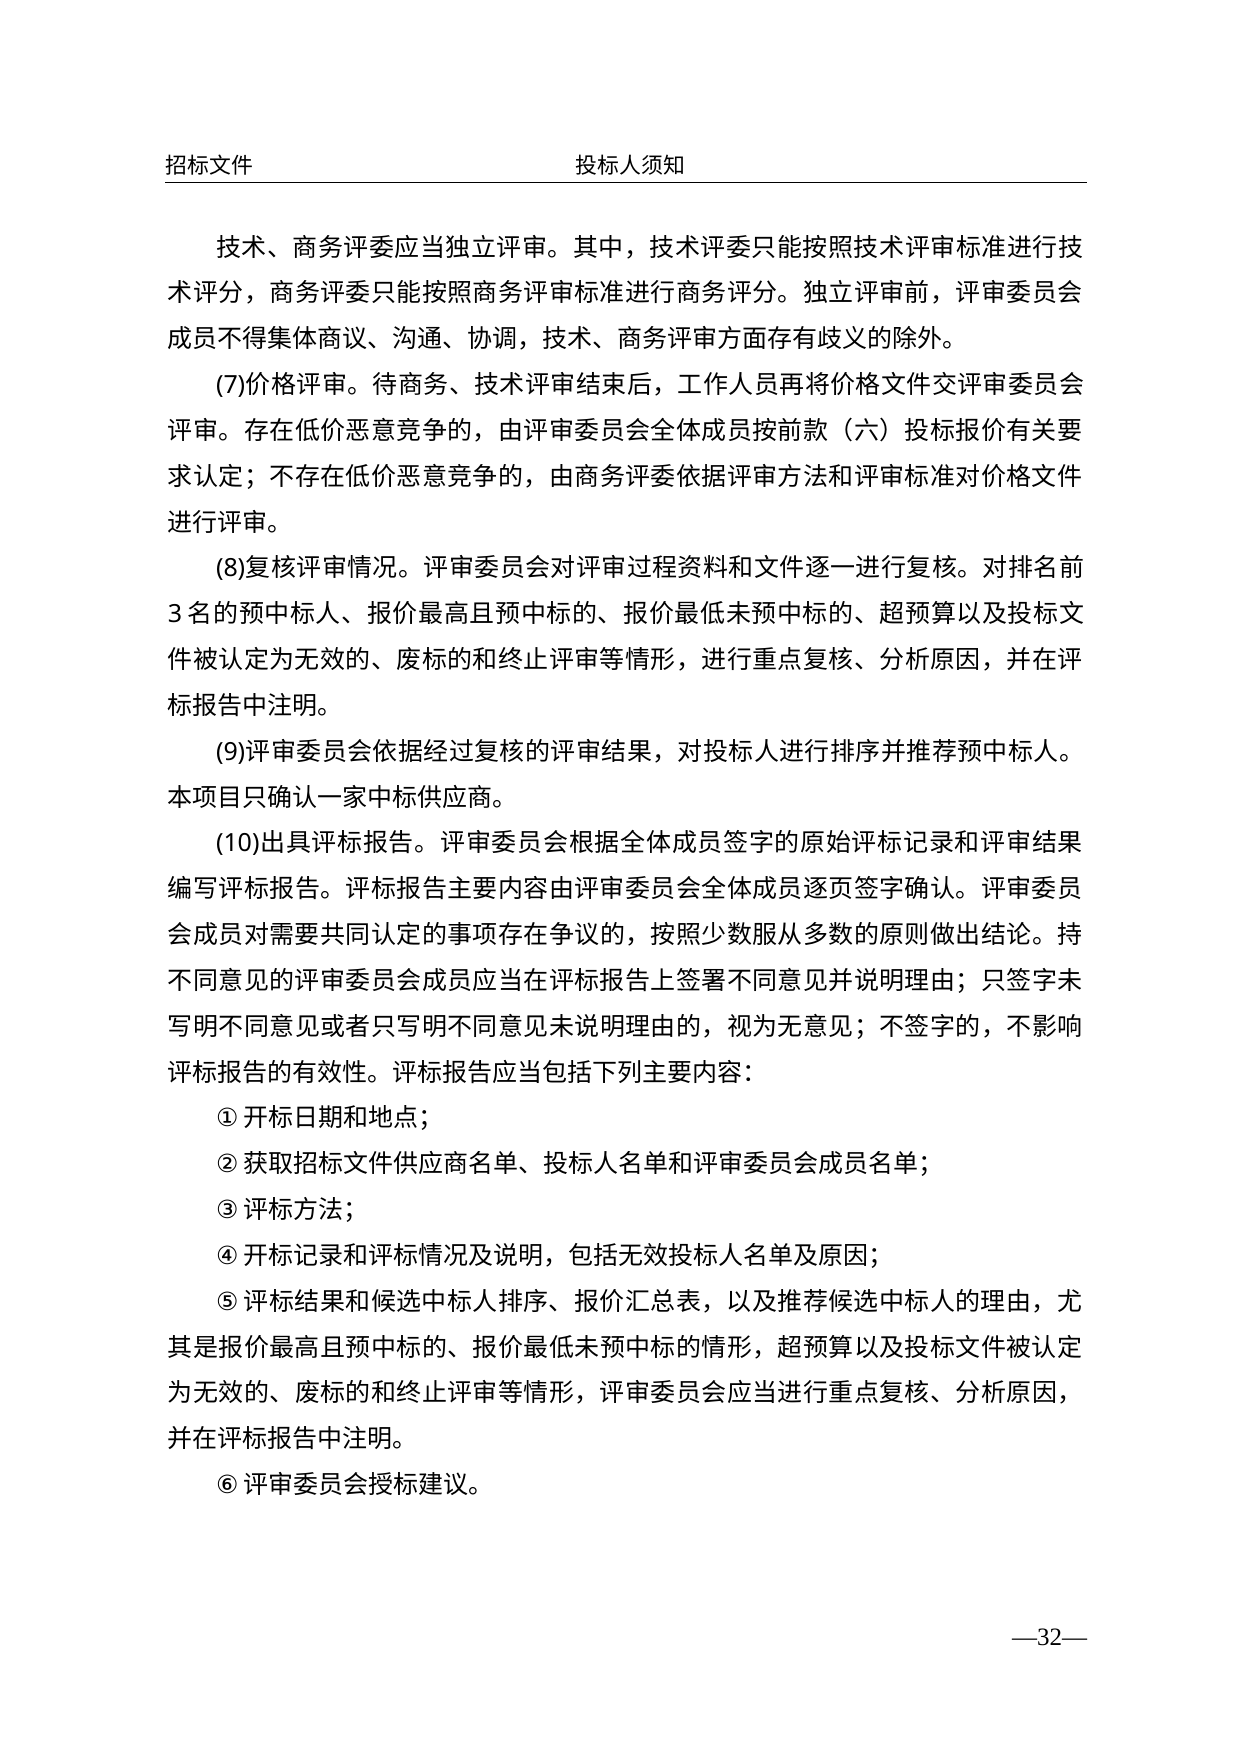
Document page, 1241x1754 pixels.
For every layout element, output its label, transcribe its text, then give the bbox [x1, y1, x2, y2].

text (10)出具评标报告。评审委员会根据全体成员签字的原始评标记录和评审结果编写评标报告。评标报告主要内容由评审委员会全体成员逐页签字确认。评审委员会成员对需要共同认定的事项存在争议的，按照少数服从多数的原则做出结论。持不同意见的评审委员会成员应当在评标报告上签署不同意见并说明理由；只签字未写明不同意见或者只写明不同意见未说明理由的，视为无意见；不签字的，不影响评标报告的有效性。评标报告应当包括下列主要内容： [168, 815, 1084, 1090]
text (8)复核评审情况。评审委员会对评审过程资料和文件逐一进行复核。对排名前3名的预中标人、报价最高且预中标的、报价最低未预中标的、超预算以及投标文件被认定为无效的、废标的和终止评审等情形，进行重点复核、分析原因，并在评标报告中注明。 [168, 540, 1084, 723]
text (9)评审委员会依据经过复核的评审结果，对投标人进行排序并推荐预中标人。本项目只确认一家中标供应商。 [168, 723, 1084, 815]
text ①开标日期和地点； [168, 1090, 1084, 1136]
text ⑥评审委员会授标建议。 [168, 1457, 1084, 1503]
text ④开标记录和评标情况及说明，包括无效投标人名单及原因； [168, 1228, 1084, 1273]
text ⑤评标结果和候选中标人排序、报价汇总表，以及推荐候选中标人的理由，尤其是报价最高且预中标的、报价最低未预中标的情形，超预算以及投标文件被认定为无效的、废标的和终止评审等情形，评审委员会应当进行重点复核、分析原因，并在评标报告中注明。 [168, 1273, 1084, 1457]
text (7)价格评审。待商务、技术评审结束后，工作人员再将价格文件交评审委员会评审。存在低价恶意竞争的，由评审委员会全体成员按前款（六）投标报价有关要求认定；不存在低价恶意竞争的，由商务评委依据评审方法和评审标准对价格文件进行评审。 [168, 357, 1084, 540]
text ②获取招标文件供应商名单、投标人名单和评审委员会成员名单； [168, 1136, 1084, 1182]
text ③评标方法； [168, 1182, 1084, 1228]
text 技术、商务评委应当独立评审。其中，技术评委只能按照技术评审标准进行技术评分，商务评委只能按照商务评审标准进行商务评分。独立评审前，评审委员会成员不得集体商议、沟通、协调，技术、商务评审方面存有歧义的除外。 [168, 219, 1084, 357]
